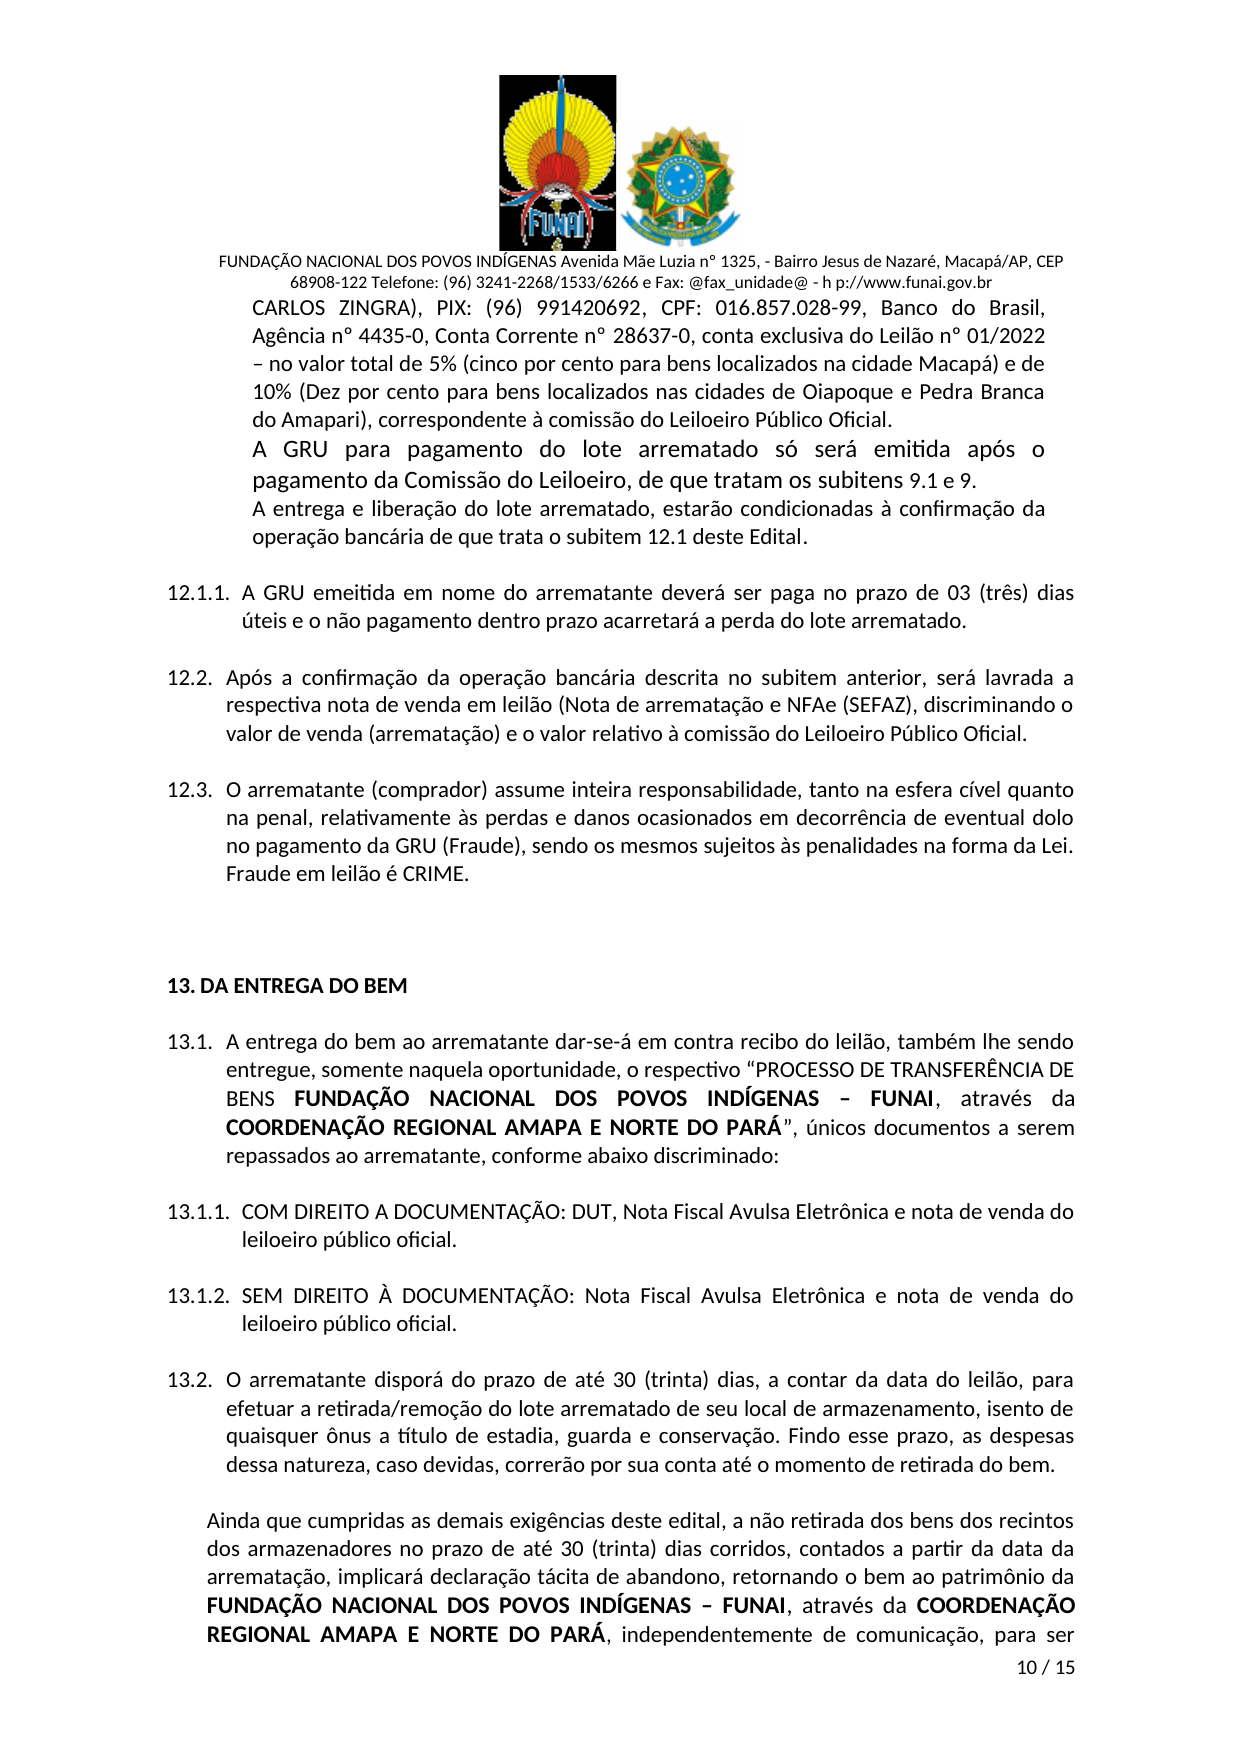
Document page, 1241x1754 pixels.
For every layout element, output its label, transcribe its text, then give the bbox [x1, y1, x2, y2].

list A entrega do bem ao arrematante dar-se-á em contra recibo do leilão, também lhe sendo entregue, somente naquela oportunidade, o respectivo “PROCESSO DE TRANSFERÊNCIA DE BENS FUNDAÇÃO NACIONAL DOS POVOS INDÍGENAS – FUNAI, através da COORDENAÇÃO REGIONAL AMAPA E NORTE DO PARÁ”, únicos documentos a serem repassados ao arrematante, conforme abaixo discriminado: [167, 1027, 1076, 1169]
list O arrematante disporá do prazo de até 30 (trinta) dias, a contar da data do leilão, para efetuar a retirada/remoção do lote arrematado de seu local de armazenamento, isento de quaisquer ônus a título de estadia, guarda e conservação. Findo esse prazo, as despesas dessa natureza, caso devidas, correrão por sua conta até o momento de retirada do bem. [167, 1366, 1076, 1478]
list COM DIREITO A DOCUMENTAÇÃO: DUT, Nota Fiscal Avulsa Eletrônica e nota de venda do leiloeiro público oficial. [167, 1197, 1076, 1253]
list A GRU emeitida em nome do arrematante deverá ser paga no prazo de 03 (três) dias úteis e o não pagamento dentro prazo acarretará a perda do lote arrematado. [167, 578, 1076, 634]
list SEM DIREITO À DOCUMENTAÇÃO: Nota Fiscal Avulsa Eletrônica e nota de venda do leiloeiro público oficial. [167, 1282, 1076, 1338]
list A entrega e liberação do lote arrematado, estarão condicionadas à confirmação da operação bancária de que trata o subitem 12.1 deste Edital. [252, 494, 1046, 551]
list O arrematante (comprador) assume inteira responsabilidade, tanto na esfera cível quanto na penal, relativamente às perdas e danos ocasionados em decorrência de eventual dolo no pagamento da GRU (Fraude), sendo os mesmos sujeitos às penalidades na forma da Lei. Fraude em leilão é CRIME. [167, 775, 1076, 887]
list Após a confirmação da operação bancária descrita no subitem anterior, será lavrada a respectiva nota de venda em leilão (Nota de arrematação e NFAe (SEFAZ), discriminando o valor de venda (arrematação) e o valor relativo à comissão do Leiloeiro Público Oficial. [167, 663, 1076, 747]
list A GRU para pagamento do lote arrematado só será emitida após o pagamento da Comissão do Leiloeiro, de que tratam os subitens 9.1 e 9. [252, 433, 1046, 494]
picture [616, 123, 743, 250]
list DA ENTREGA DO BEM [167, 971, 1076, 999]
